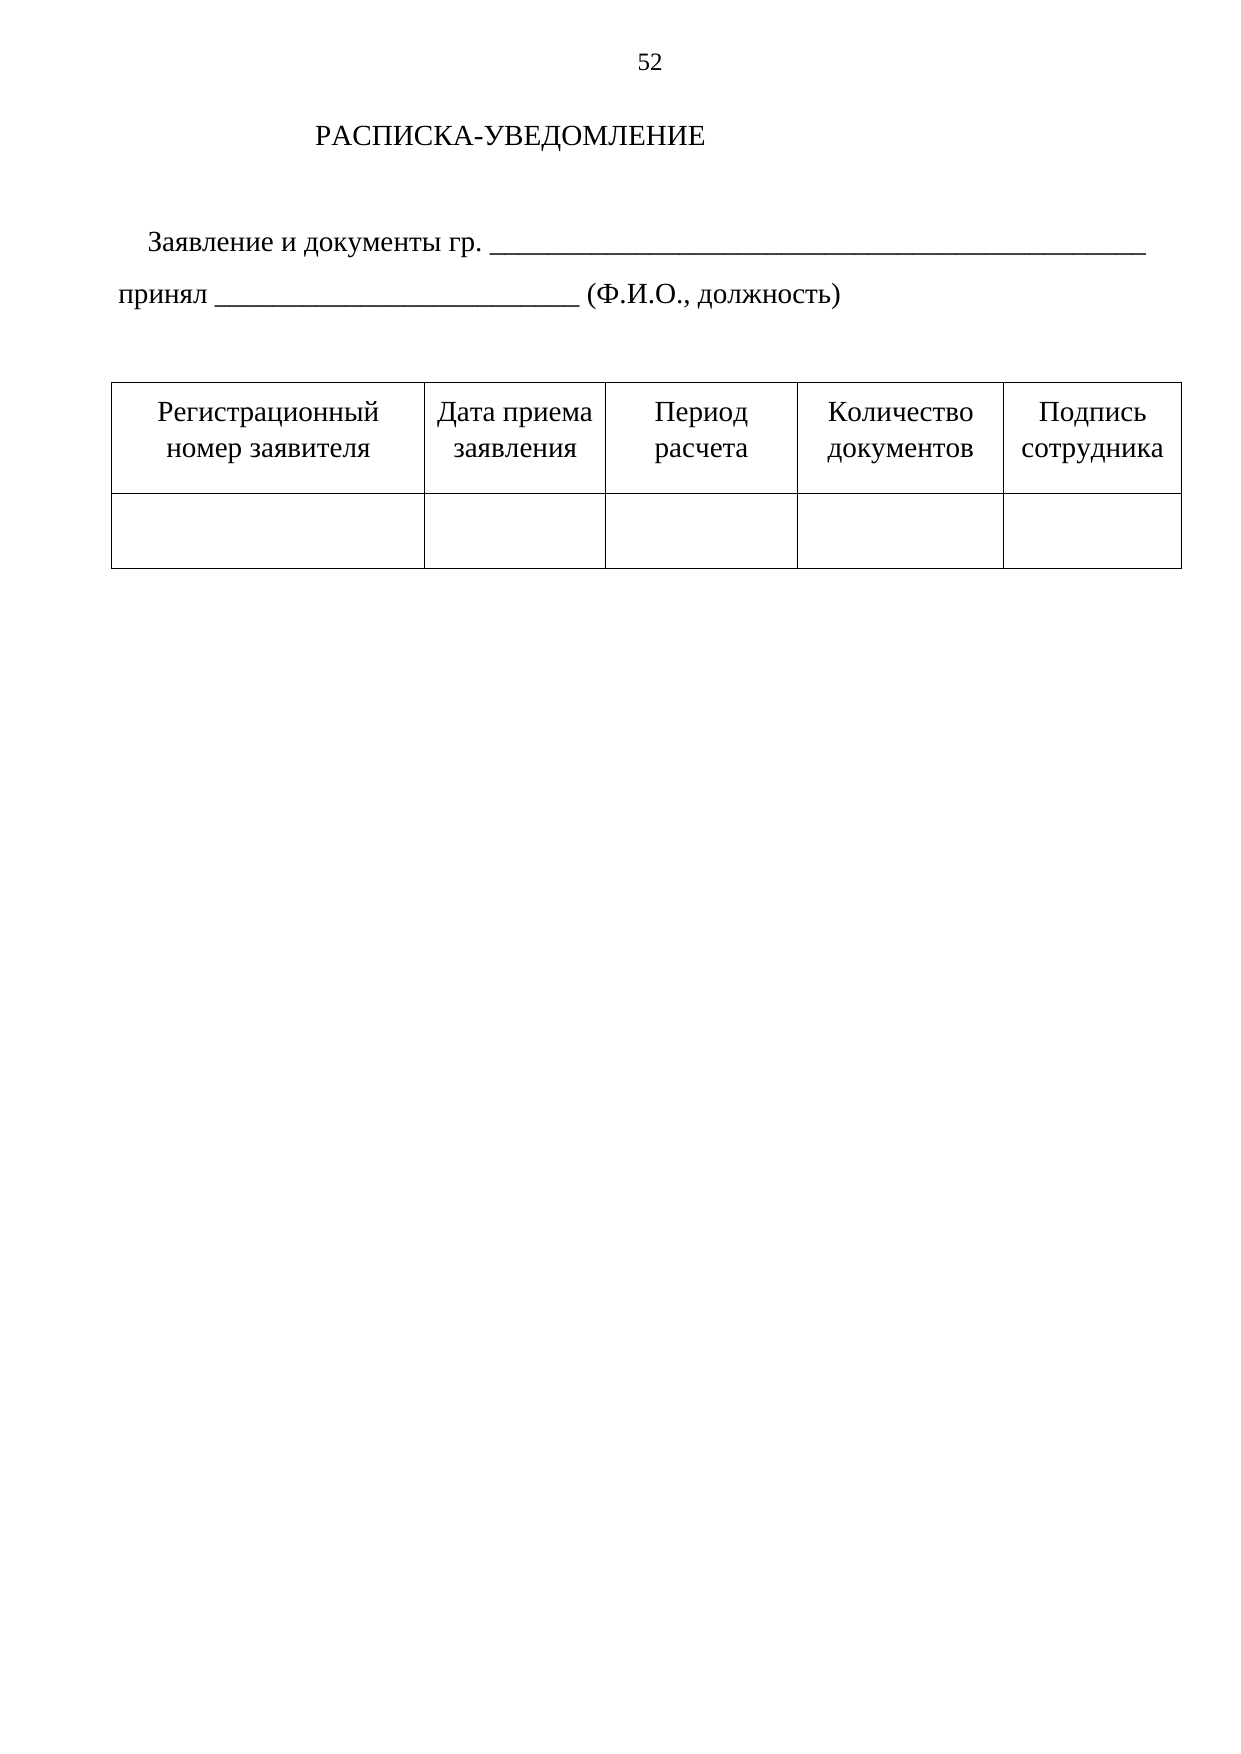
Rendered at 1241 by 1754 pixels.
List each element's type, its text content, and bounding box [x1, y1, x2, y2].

table_cell [798, 494, 1003, 568]
table_header Период расчета [606, 383, 797, 493]
text РАСПИСКА-УВЕДОМЛЕНИЕ [118, 118, 1181, 152]
table_cell [1004, 494, 1181, 568]
table_cell [425, 494, 605, 568]
table_header Регистрационный номер заявителя [112, 383, 424, 493]
table_cell [606, 494, 797, 568]
table_header Дата приема заявления [425, 383, 605, 493]
table_cell [112, 494, 424, 568]
table_header Подпись сотрудника [1004, 383, 1181, 493]
table_header Количество документов [798, 383, 1003, 493]
text Заявление и документы гр. _____________________________________________ [118, 224, 1181, 257]
text принял _________________________ (Ф.И.О., должность) [118, 277, 1181, 310]
